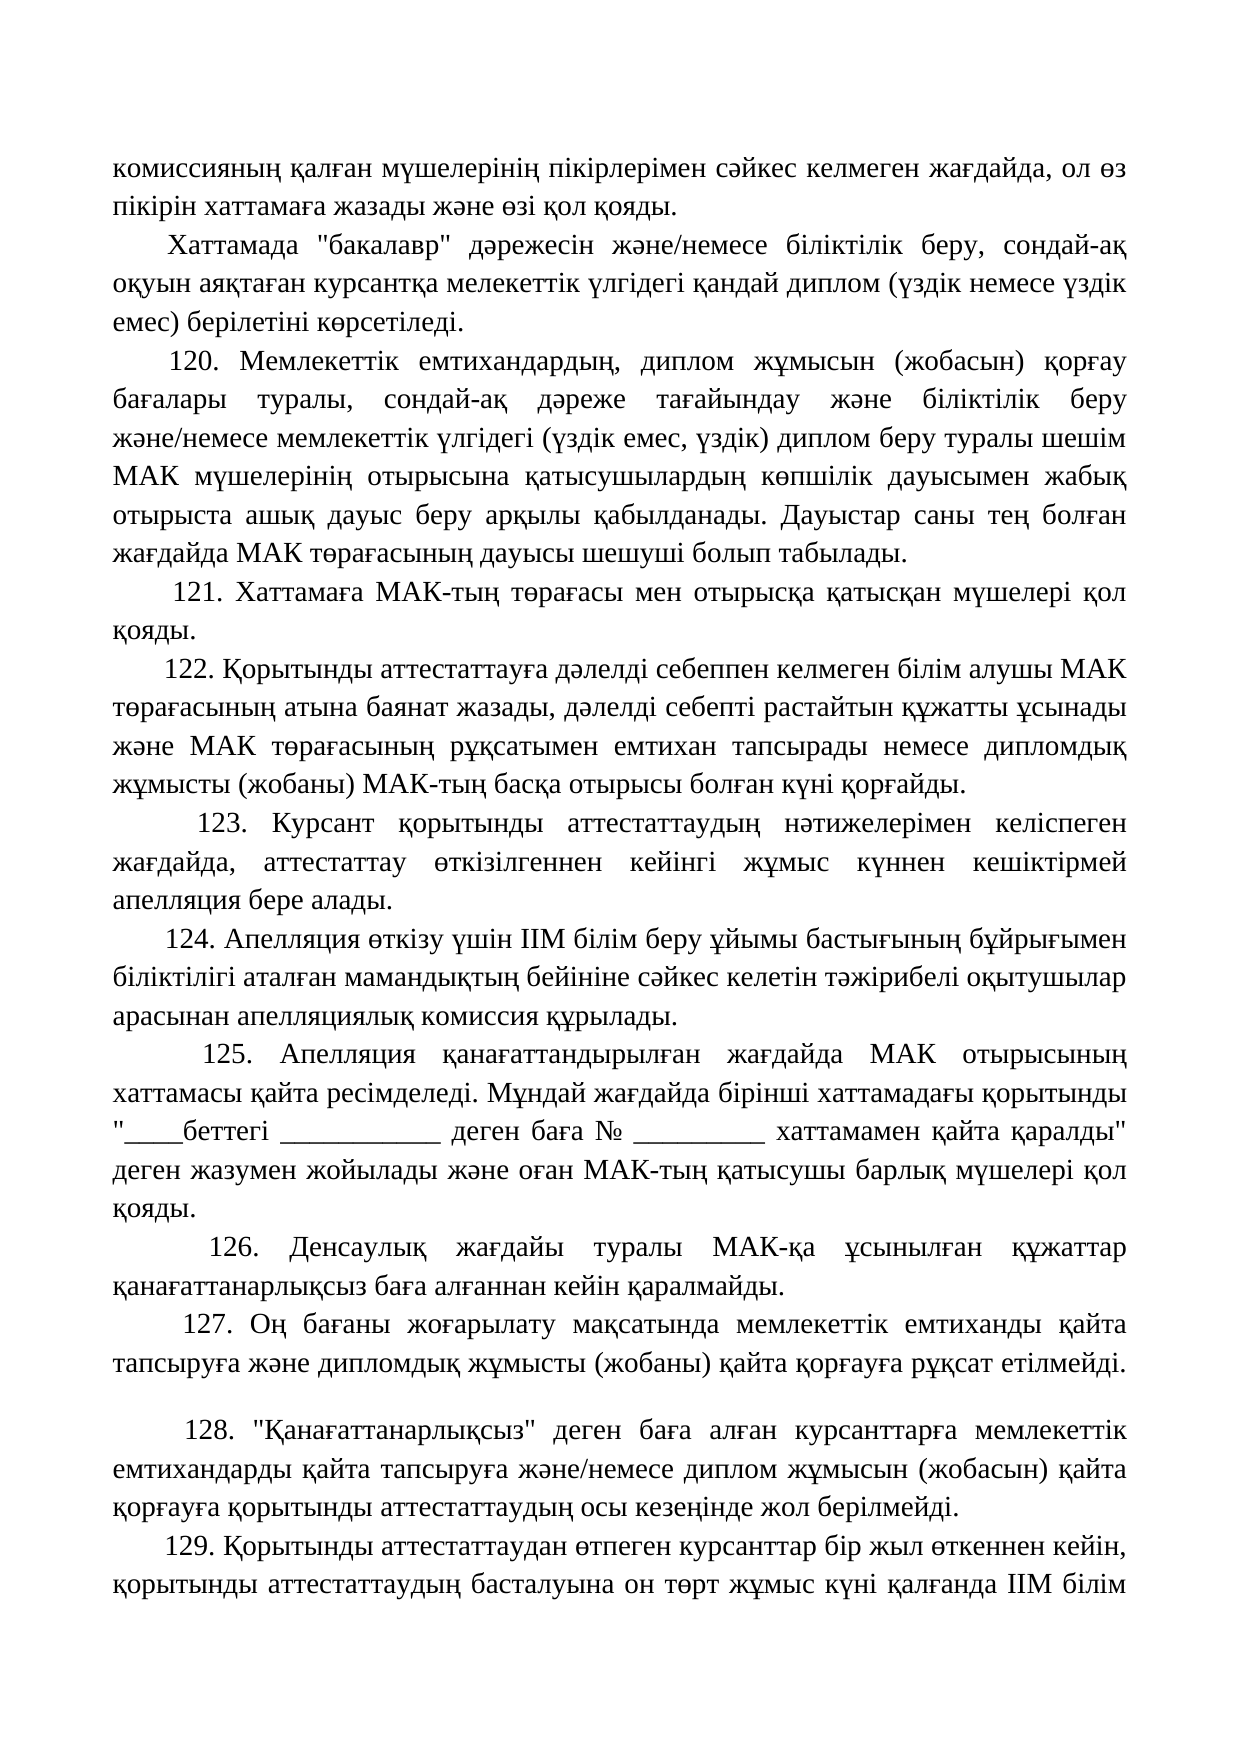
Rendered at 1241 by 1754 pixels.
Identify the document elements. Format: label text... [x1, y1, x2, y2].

text 124. Апелляция өткізу үшін ІІМ білім беру ұйымы бастығының бұйрығымен біліктілігі аталған мамандықтың бейініне сәйкес келетін тәжірибелі оқытушылар арасынан апелляциялық комиссия құрылады. [112, 921, 1128, 1031]
text 122. Қорытынды аттестаттауға дәлелді себеппен келмеген білім алушы МАК төрағасының атына баянат жазады, дәлелді себепті растайтын құжатты ұсынады және МАК төрағасының рұқсатымен емтихан тапсырады немесе дипломдық жұмысты (жобаны) МАК-тың басқа отырысы болған күні қорғайды. [112, 651, 1128, 800]
text 121. Хаттамаға МАК-тың төрағасы мен отырысқа қатысқан мүшелері қол қояды. [112, 574, 1128, 646]
text 125. Апелляция қанағаттандырылған жағдайда МАК отырысының хаттамасы қайта ресімделеді. Мұндай жағдайда бірінші хаттамадағы қорытынды "____беттегі ___________ деген баға № _________ хаттамамен қайта қаралды" деген жазумен жойылады және оған МАК-тың қатысушы барлық мүшелері қол қояды. [112, 1036, 1128, 1224]
text 120. Мемлекеттік емтихандардың, диплом жұмысын (жобасын) қорғау бағалары туралы, сондай-ақ дәреже тағайындау және біліктілік беру және/немесе мемлекеттік үлгідегі (үздік емес, үздік) диплом беру туралы шешім МАК мүшелерінің отырысына қатысушылардың көпшілік дауысымен жабық отырыста ашық дауыс беру арқылы қабылданады. Дауыстар саны тең болған жағдайда МАК төрағасының дауысы шешуші болып табылады. [112, 343, 1128, 569]
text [112, 150, 1128, 222]
text 123. Курсант қорытынды аттестаттаудың нәтижелерімен келіспеген жағдайда, аттестаттау өткізілгеннен кейінгі жұмыс күннен кешіктірмей апелляция бере алады. [112, 805, 1128, 916]
text 128. "Қанағаттанарлықсыз" деген баға алған курсанттарға мемлекеттік емтихандарды қайта тапсыруға және/немесе диплом жұмысын (жобасын) қайта қорғауға қорытынды аттестаттаудың осы кезеңінде жол берілмейді. [112, 1412, 1128, 1523]
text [112, 1528, 1128, 1600]
text Хаттамада "бакалавр" дәрежесін және/немесе біліктілік беру, сондай-ақ оқуын аяқтаған курсантқа мелекеттік үлгідегі қандай диплом (үздік немесе үздік емес) берілетіні көрсетіледі. [112, 227, 1128, 338]
text 127. Оң бағаны жоғарылату мақсатында мемлекеттік емтиханды қайта тапсыруға және дипломдық жұмысты (жобаны) қайта қорғауға рұқсат етілмейді. [112, 1306, 1128, 1408]
text 126. Денсаулық жағдайы туралы МАК-қа ұсынылған құжаттар қанағаттанарлықсыз баға алғаннан кейін қаралмайды. [112, 1229, 1128, 1301]
